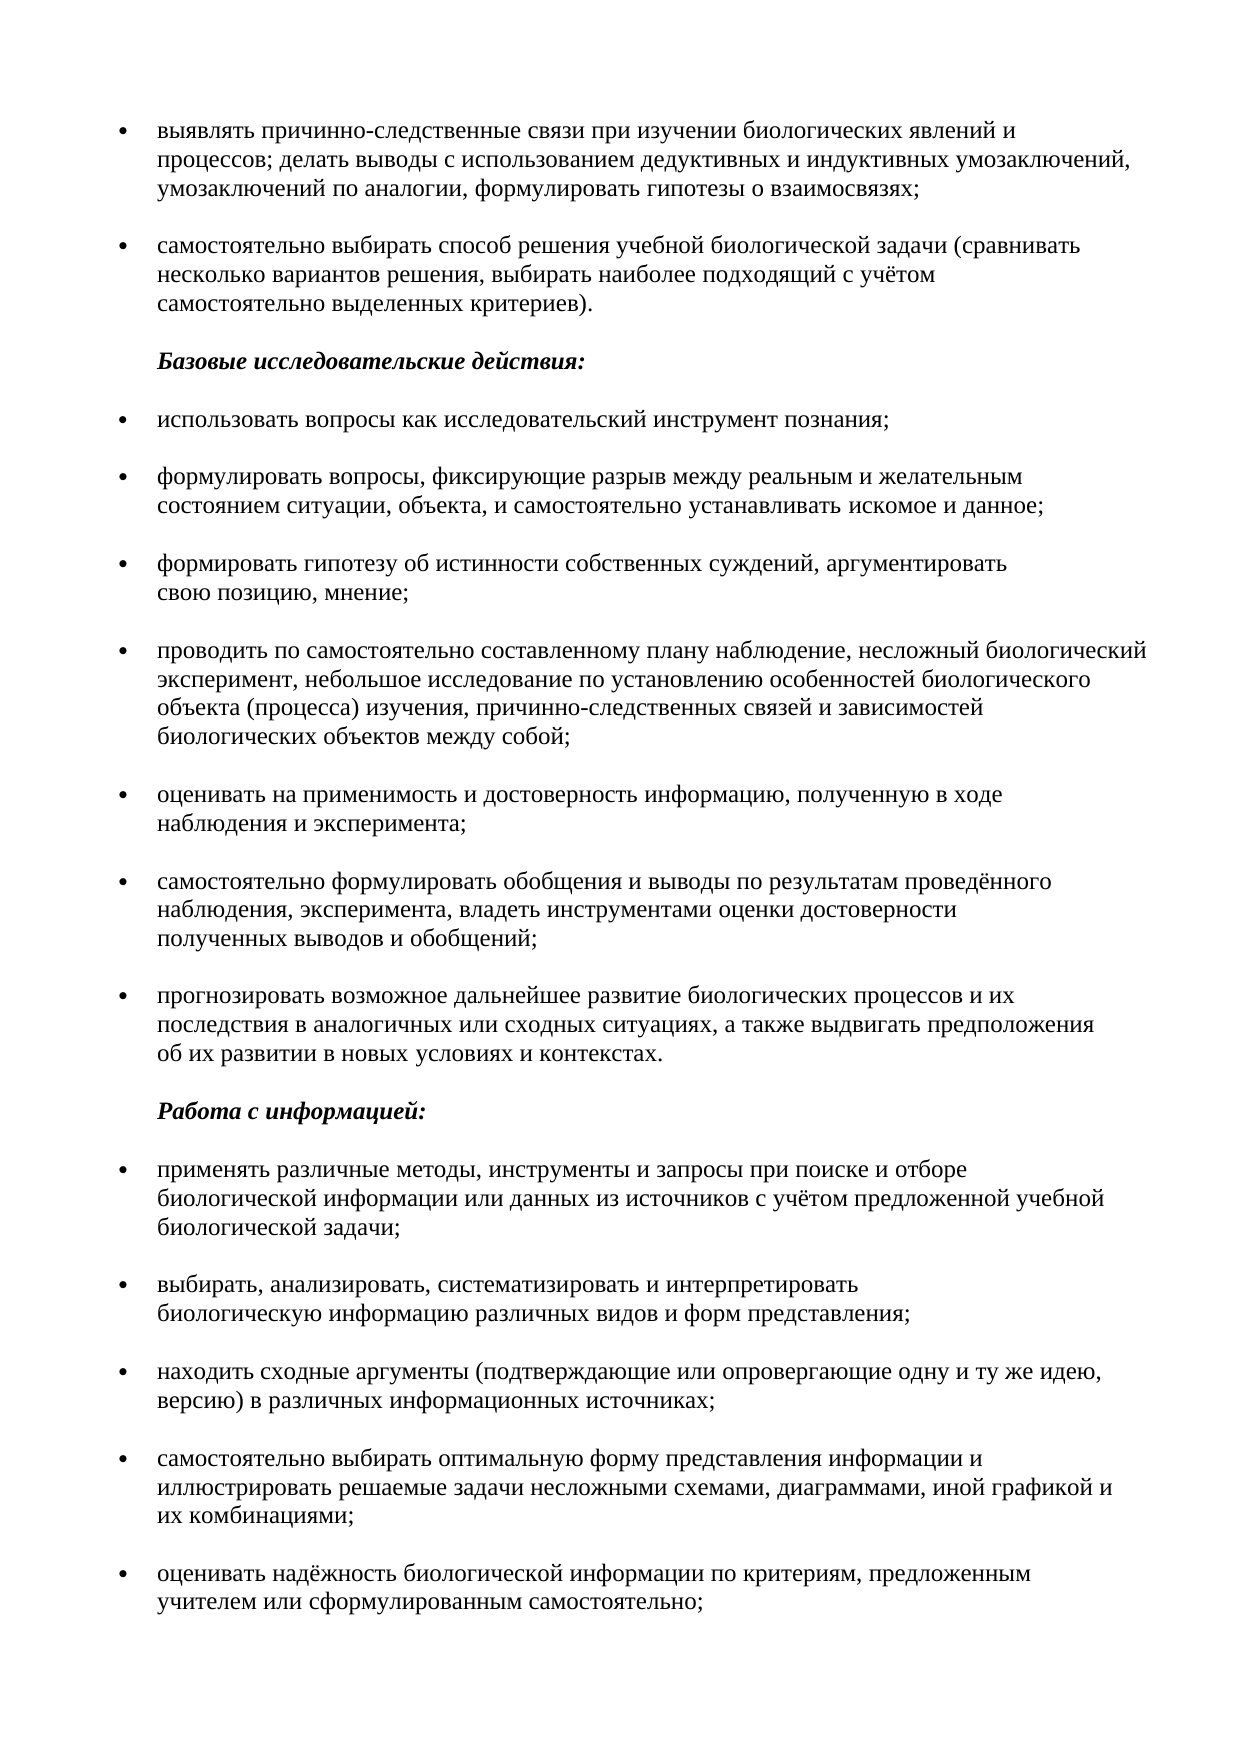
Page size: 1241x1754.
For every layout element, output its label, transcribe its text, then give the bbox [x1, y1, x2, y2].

list проводить по самостоятельно составленному плану наблюдение, несложный биологический эксперимент, небольшое исследование по установлению особенностей биологического объекта (процесса) изучения, причинно-следственных связей и зависимостей биологических объектов между собой; [119, 635, 1149, 750]
list самостоятельно выбирать способ решения учебной биологической задачи (сравнивать несколько вариантов решения, выбирать наиболее подходящий с учётом самостоятельно выделенных критериев). [119, 230, 1109, 316]
subtitle Работа с информацией: [157, 1096, 1240, 1125]
list формировать гипотезу об истинности собственных суждений, аргументировать свою позицию, мнение; [119, 548, 1064, 606]
list применять различные методы, инструменты и запросы при поиске и отборе биологической информации или данных из источников с учётом предложенной учебной биологической задачи; [119, 1154, 1129, 1240]
list выявлять причинно-следственные связи при изучении биологических явлений и процессов; делать выводы с использованием дедуктивных и индуктивных умозаключений, умозаключений по аналогии, формулировать гипотезы о взаимосвязях; [119, 115, 1137, 201]
list находить сходные аргументы (подтверждающие или опровергающие одну и ту же идею, версию) в различных информационных источниках; [119, 1356, 1102, 1414]
list использовать вопросы как исследовательский инструмент познания; [119, 404, 1240, 432]
subtitle Базовые исследовательские действия: [157, 346, 1240, 375]
list прогнозировать возможное дальнейшее развитие биологических процессов и их последствия в аналогичных или сходных ситуациях, а также выдвигать предположения об их развитии в новых условиях и контекстах. [119, 981, 1125, 1067]
list самостоятельно формулировать обобщения и выводы по результатам проведённого наблюдения, эксперимента, владеть инструментами оценки достоверности полученных выводов и обобщений; [119, 866, 1092, 952]
list формулировать вопросы, фиксирующие разрыв между реальным и желательным состоянием ситуации, объекта, и самостоятельно устанавливать искомое и данное; [119, 461, 1150, 519]
list оценивать надёжность биологической информации по критериям, предложенным учителем или сформулированным самостоятельно; [119, 1558, 1134, 1615]
list выбирать, анализировать, систематизировать и интерпретировать биологическую информацию различных видов и форм представления; [119, 1269, 1026, 1327]
list оценивать на применимость и достоверность информацию, полученную в ходе наблюдения и эксперимента; [119, 779, 1138, 837]
list самостоятельно выбирать оптимальную форму представления информации и иллюстрировать решаемые задачи несложными схемами, диаграммами, иной графикой и их комбинациями; [119, 1443, 1142, 1529]
